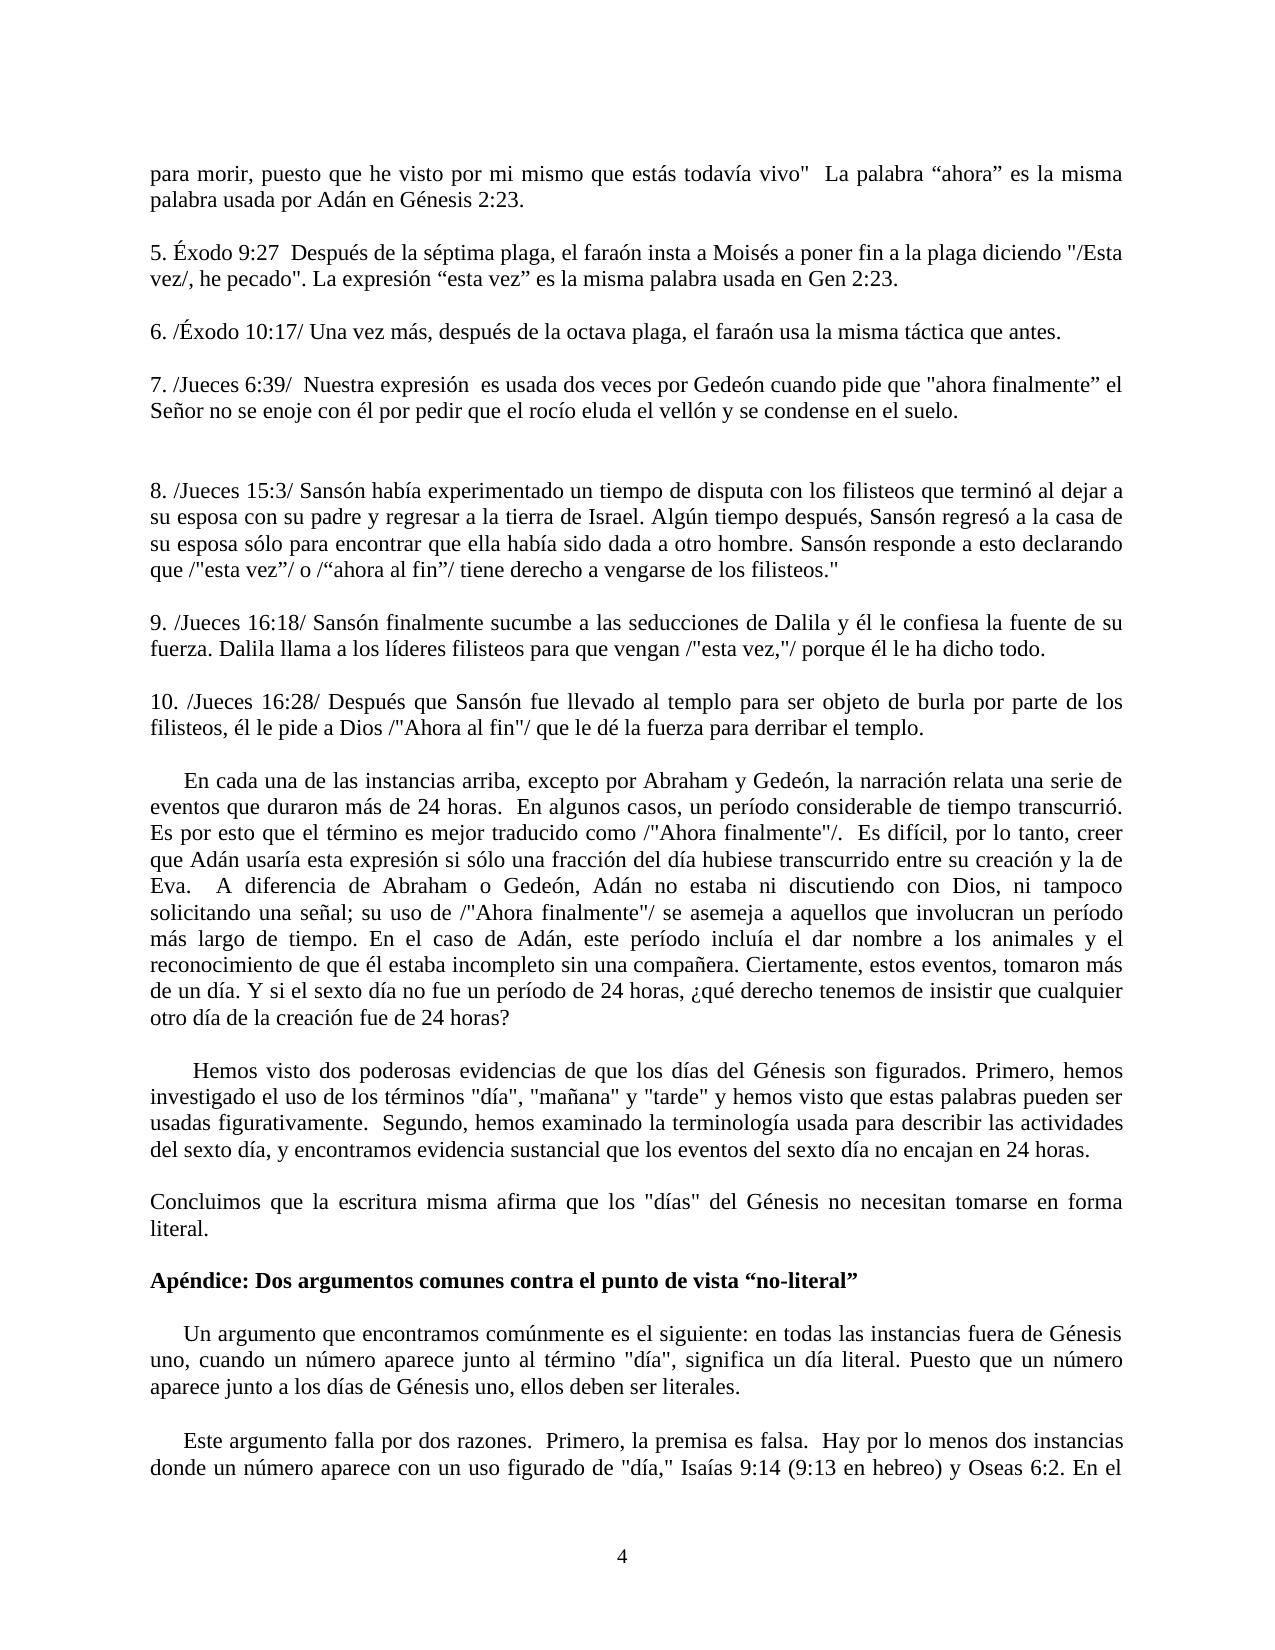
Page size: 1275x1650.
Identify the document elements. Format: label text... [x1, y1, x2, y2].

text En cada una de las instancias arriba, excepto por Abraham y Gedeón, la narración relata una serie de eventos que duraron más de 24 horas. En algunos casos, un período considerable de tiempo transcurrió. Es por esto que el término es mejor traducido como /"Ahora finalmente"/. Es difícil, por lo tanto, creer que Adán usaría esta expresión si sólo una fracción del día hubiese transcurrido entre su creación y la de Eva. A diferencia de Abraham o Gedeón, Adán no estaba ni discutiendo con Dios, ni tampoco solicitando una señal; su uso de /"Ahora finalmente"/ se asemeja a aquellos que involucran un período más largo de tiempo. En el caso de Adán, este período incluía el dar nombre a los animales y el reconocimiento de que él estaba incompleto sin una compañera. Ciertamente, estos eventos, tomaron más de un día. Y si el sexto día no fue un período de 24 horas, ¿qué derecho tenemos de insistir que cualquier otro día de la creación fue de 24 horas? [150, 767, 1125, 1030]
text 10. /Jueces 16:28/ Después que Sansón fue llevado al templo para ser objeto de burla por parte de los filisteos, él le pide a Dios /"Ahora al fin"/ que le dé la fuerza para derribar el templo. [150, 688, 1125, 740]
text Hemos visto dos poderosas evidencias de que los días del Génesis son figurados. Primero, hemos investigado el uso de los términos "día", "mañana" y "tarde" y hemos visto que estas palabras pueden ser usadas figurativamente. Segundo, hemos examinado la terminología usada para describir las actividades del sexto día, y encontramos evidencia sustancial que los eventos del sexto día no encajan en 24 horas. [150, 1057, 1125, 1162]
text Un argumento que encontramos comúnmente es el siguiente: en todas las instancias fuera de Génesis uno, cuando un número aparece junto al término "día", significa un día literal. Puesto que un número aparece junto a los días de Génesis uno, ellos deben ser literales. [150, 1320, 1125, 1399]
text 5. Éxodo 9:27 Después de la séptima plaga, el faraón insta a Moisés a poner fin a la plaga diciendo "/Esta vez/, he pecado". La expresión “esta vez” es la misma palabra usada en Gen 2:23. [150, 239, 1125, 292]
text 7. /Jueces 6:39/ Nuestra expresión es usada dos veces por Gedeón cuando pide que "ahora finalmente” el Señor no se enoje con él por pedir que el rocío eluda el vellón y se condense en el suelo. [150, 371, 1125, 423]
text 9. /Jueces 16:18/ Sansón finalmente sucumbe a las seducciones de Dalila y él le confiesa la fuente de su fuerza. Dalila llama a los líderes filisteos para que vengan /"esta vez,"/ porque él le ha dicho todo. [150, 609, 1125, 661]
text Concluimos que la escritura misma afirma que los "días" del Génesis no necesitan tomarse en forma literal. [150, 1188, 1125, 1241]
text 6. /Éxodo 10:17/ Una vez más, después de la octava plaga, el faraón usa la misma táctica que antes. [150, 318, 1125, 344]
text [150, 1428, 1125, 1480]
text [150, 160, 1125, 213]
text 8. /Jueces 15:3/ Sansón había experimentado un tiempo de disputa con los filisteos que terminó al dejar a su esposa con su padre y regresar a la tierra de Israel. Algún tiempo después, Sansón regresó a la casa de su esposa sólo para encontrar que ella había sido dada a otro hombre. Sansón responde a esto declarando que /"esta vez”/ o /“ahora al fin”/ tiene derecho a vengarse de los filisteos." [150, 477, 1125, 582]
text Apéndice: Dos argumentos comunes contra el punto de vista “no-literal” [150, 1267, 1125, 1294]
